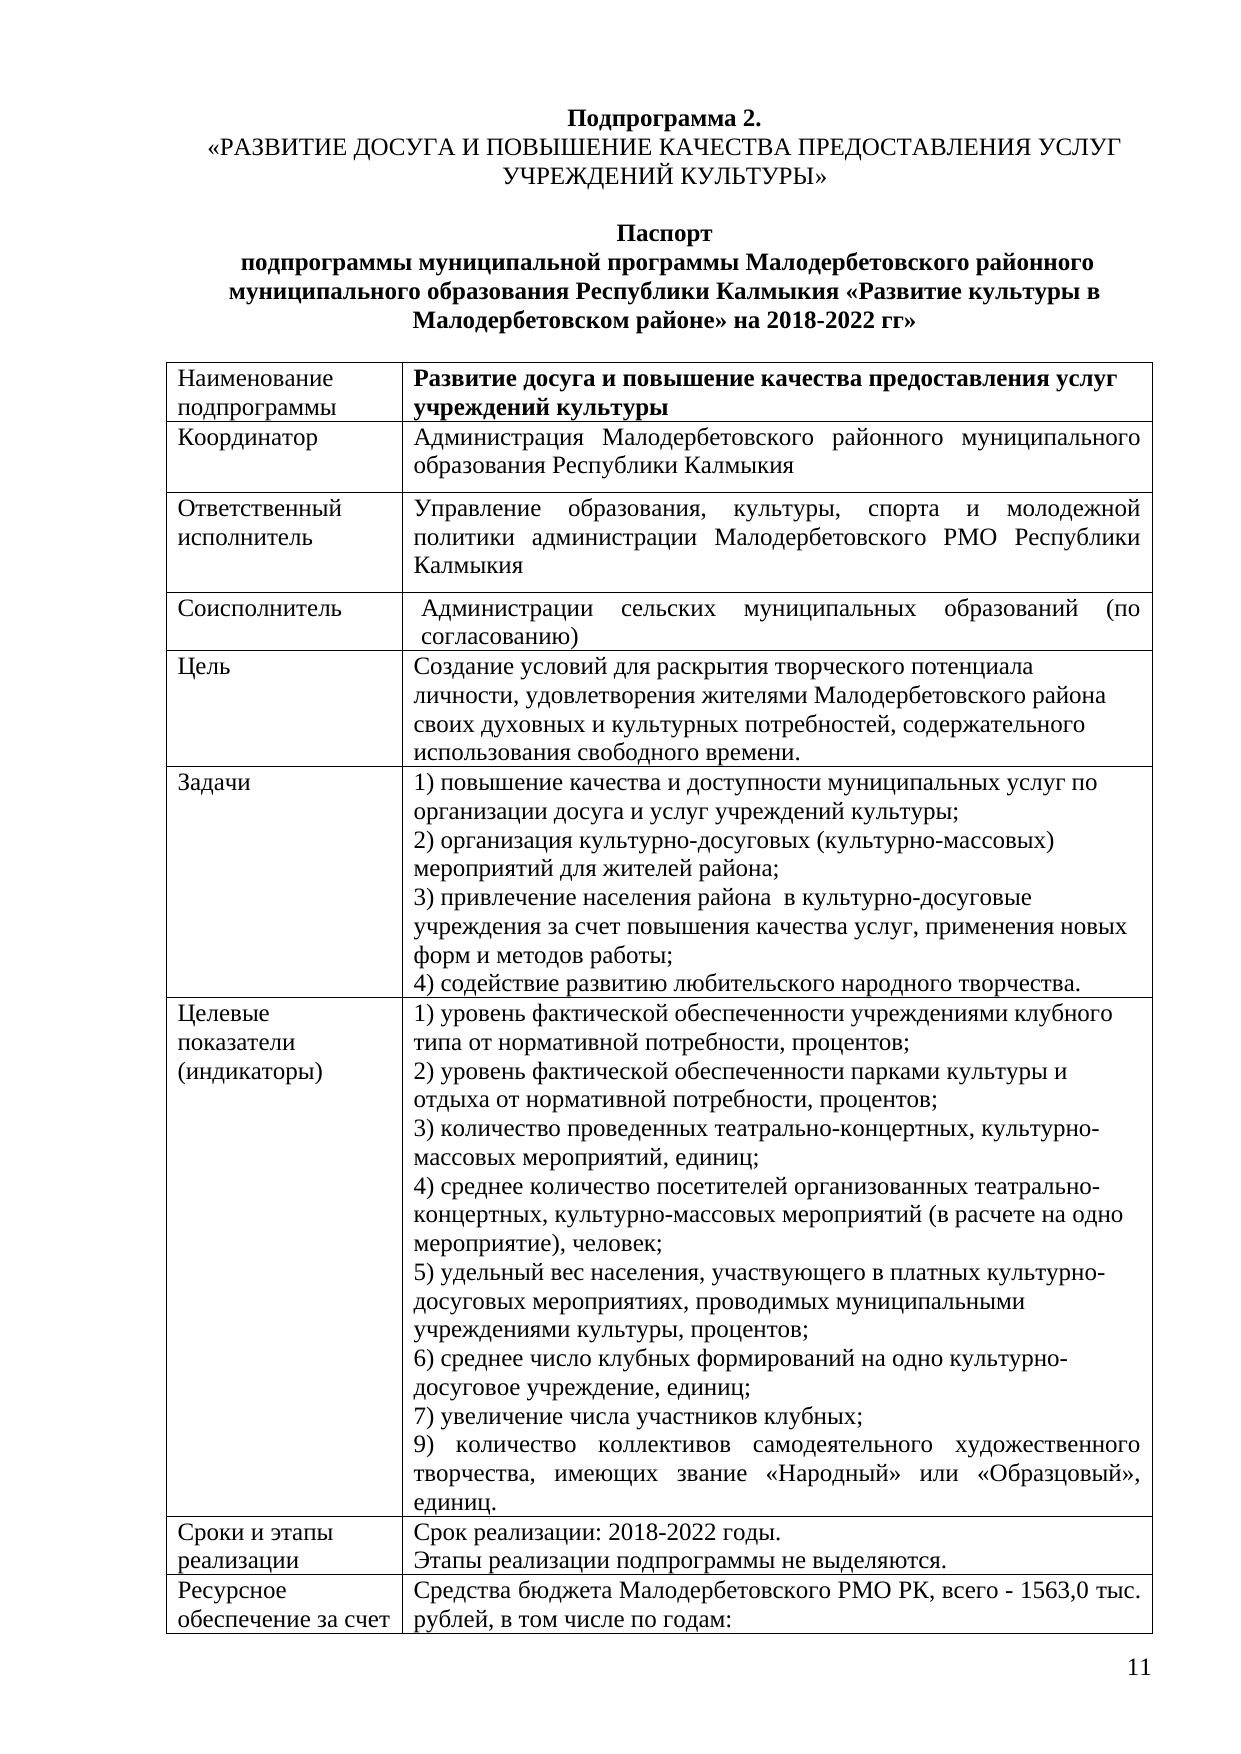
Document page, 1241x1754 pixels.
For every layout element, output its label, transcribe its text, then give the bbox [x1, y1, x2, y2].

text Паспорт [177, 218, 1152, 247]
table_cell Администрация Малодербетовского районного муниципального образования Республики Калмыкия [403, 422, 1152, 492]
table_cell Цель [167, 651, 402, 766]
table_cell 1) уровень фактической обеспеченности учреждениями клубного типа от нормативной потребности, процентов; 2) уровень фактической обеспеченности парками культуры и отдыха от нормативной потребности, процентов; 3) количество проведенных театрально-концертных, культурно-массовых мероприятий, единиц; 4) среднее количество посетителей организованных театрально-концертных, культурно-массовых мероприятий (в расчете на одно мероприятие), человек; 5) удельный вес населения, участвующего в платных культурно-досуговых мероприятиях, проводимых муниципальными учреждениями культуры, процентов; 6) среднее число клубных формирований на одно культурно-досуговое учреждение, единиц; 7) увеличение числа участников клубных; 9) количество коллективов самодеятельного художественного творчества, имеющих звание «Народный» или «Образцовый», единиц. [403, 998, 1152, 1516]
title «РАЗВИТИЕ ДОСУГА И ПОВЫШЕНИЕ КАЧЕСТВА ПРЕДОСТАВЛЕНИЯ УСЛУГ УЧРЕЖДЕНИЙ КУЛЬТУРЫ» [177, 132, 1152, 190]
table_cell Управление образования, культуры, спорта и молодежной политики администрации Малодербетовского РМО Республики Калмыкия [403, 493, 1152, 592]
table_header Наименование подпрограммы [167, 363, 402, 421]
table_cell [167, 1575, 402, 1633]
table_cell Координатор [167, 422, 402, 492]
table_cell Соисполнитель [167, 593, 402, 650]
text подпрограммы муниципальной программы Малодербетовского районного муниципального образования Республики Калмыкия «Развитие культуры в Малодербетовском районе» на 2018-2022 гг» [177, 247, 1152, 333]
table_cell Целевые показатели (индикаторы) [167, 998, 402, 1516]
table_cell Срок реализации: 2018-2022 годы. Этапы реализации подпрограммы не выделяются. [403, 1517, 1152, 1574]
table_cell Задачи [167, 767, 402, 997]
table_cell Сроки и этапы реализации [167, 1517, 402, 1574]
table_cell Ответственный исполнитель [167, 493, 402, 592]
table_header Развитие досуга и повышение качества предоставления услуг учреждений культуры [403, 363, 1152, 421]
table_cell 1) повышение качества и доступности муниципальных услуг по организации досуга и услуг учреждений культуры; 2) организация культурно-досуговых (культурно-массовых) мероприятий для жителей района; 3) привлечение населения района в культурно-досуговые учреждения за счет повышения качества услуг, применения новых форм и методов работы; 4) содействие развитию любительского народного творчества. [403, 767, 1152, 997]
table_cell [403, 1575, 1152, 1633]
title Подпрограмма 2. [177, 103, 1152, 132]
table_cell Создание условий для раскрытия творческого потенциала личности, удовлетворения жителями Малодербетовского района своих духовных и культурных потребностей, содержательного использования свободного времени. [403, 651, 1152, 766]
table_cell Администрации сельских муниципальных образований (по согласованию) [403, 593, 1152, 650]
